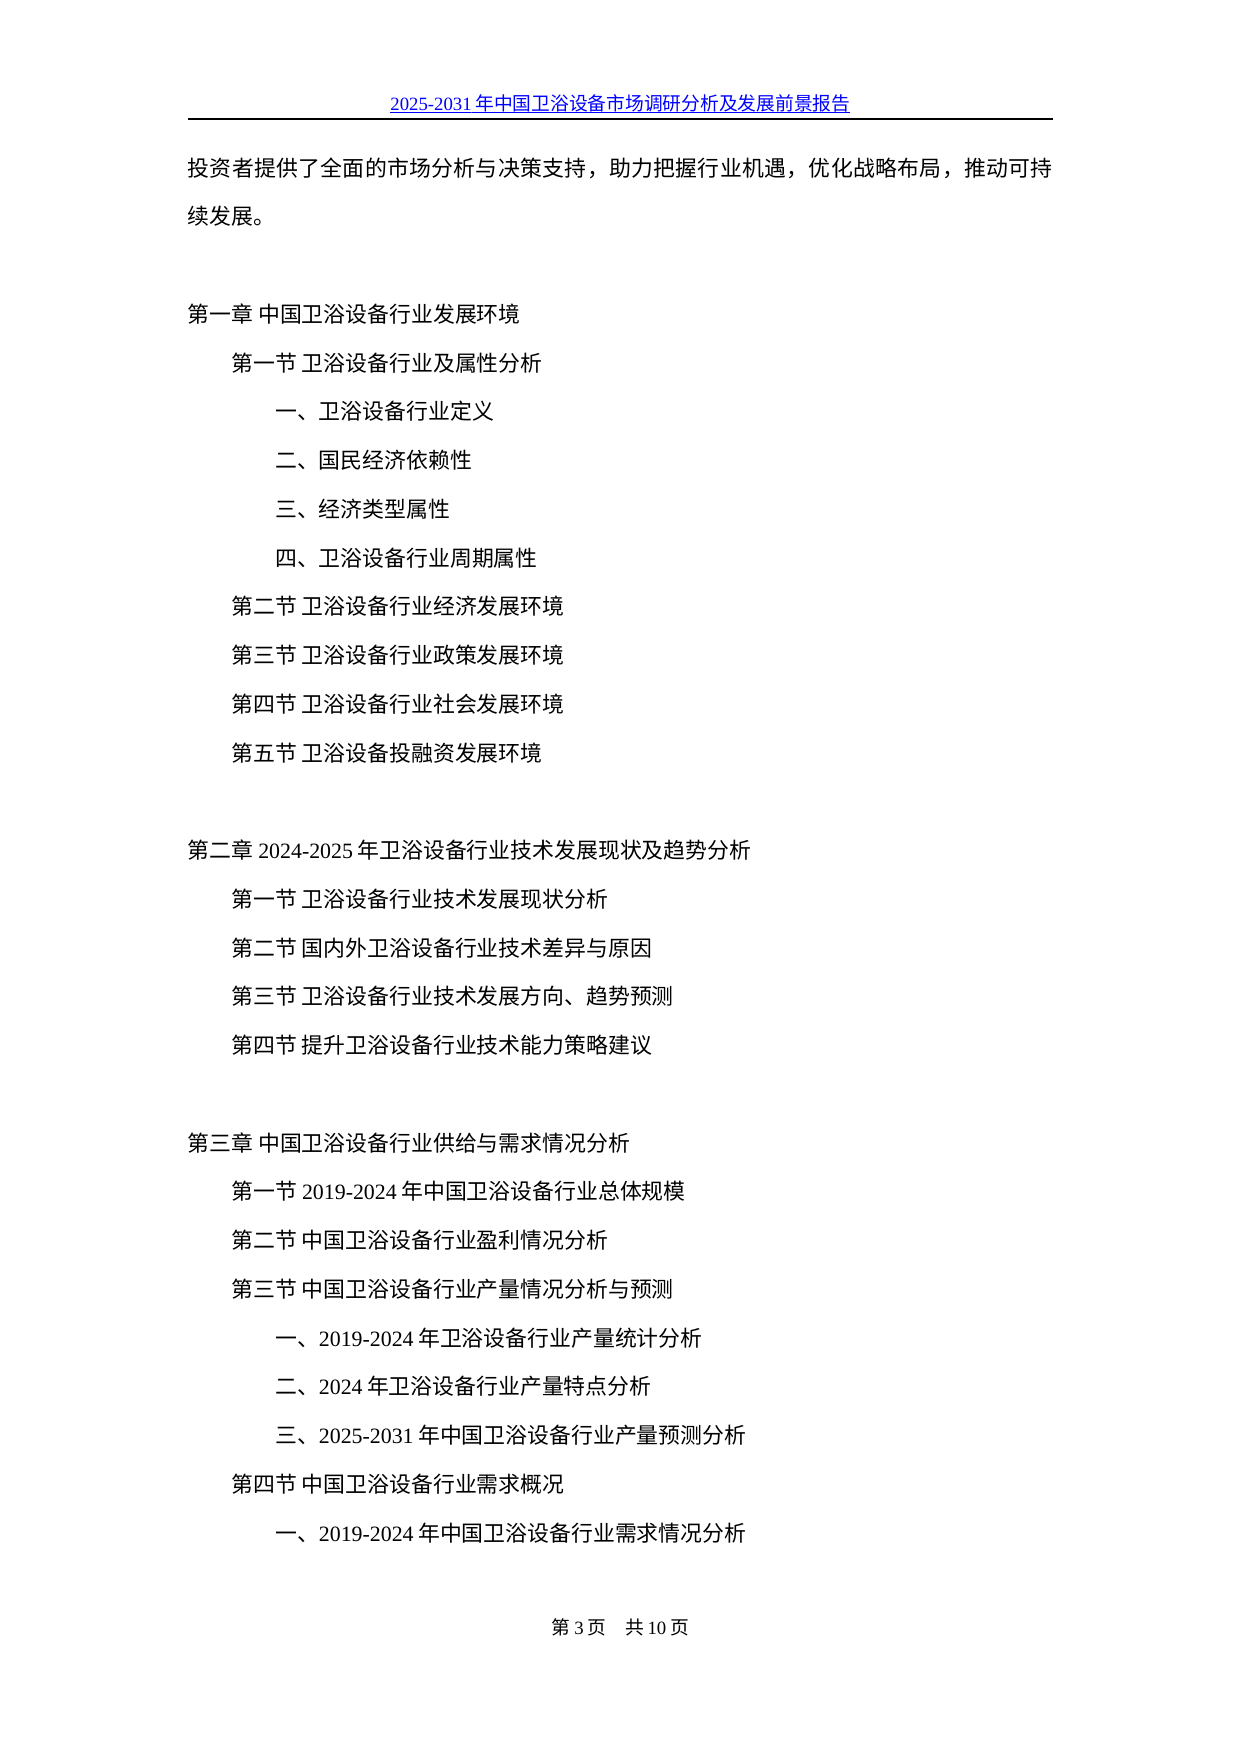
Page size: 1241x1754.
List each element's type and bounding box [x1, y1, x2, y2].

text [187, 150, 1053, 1548]
